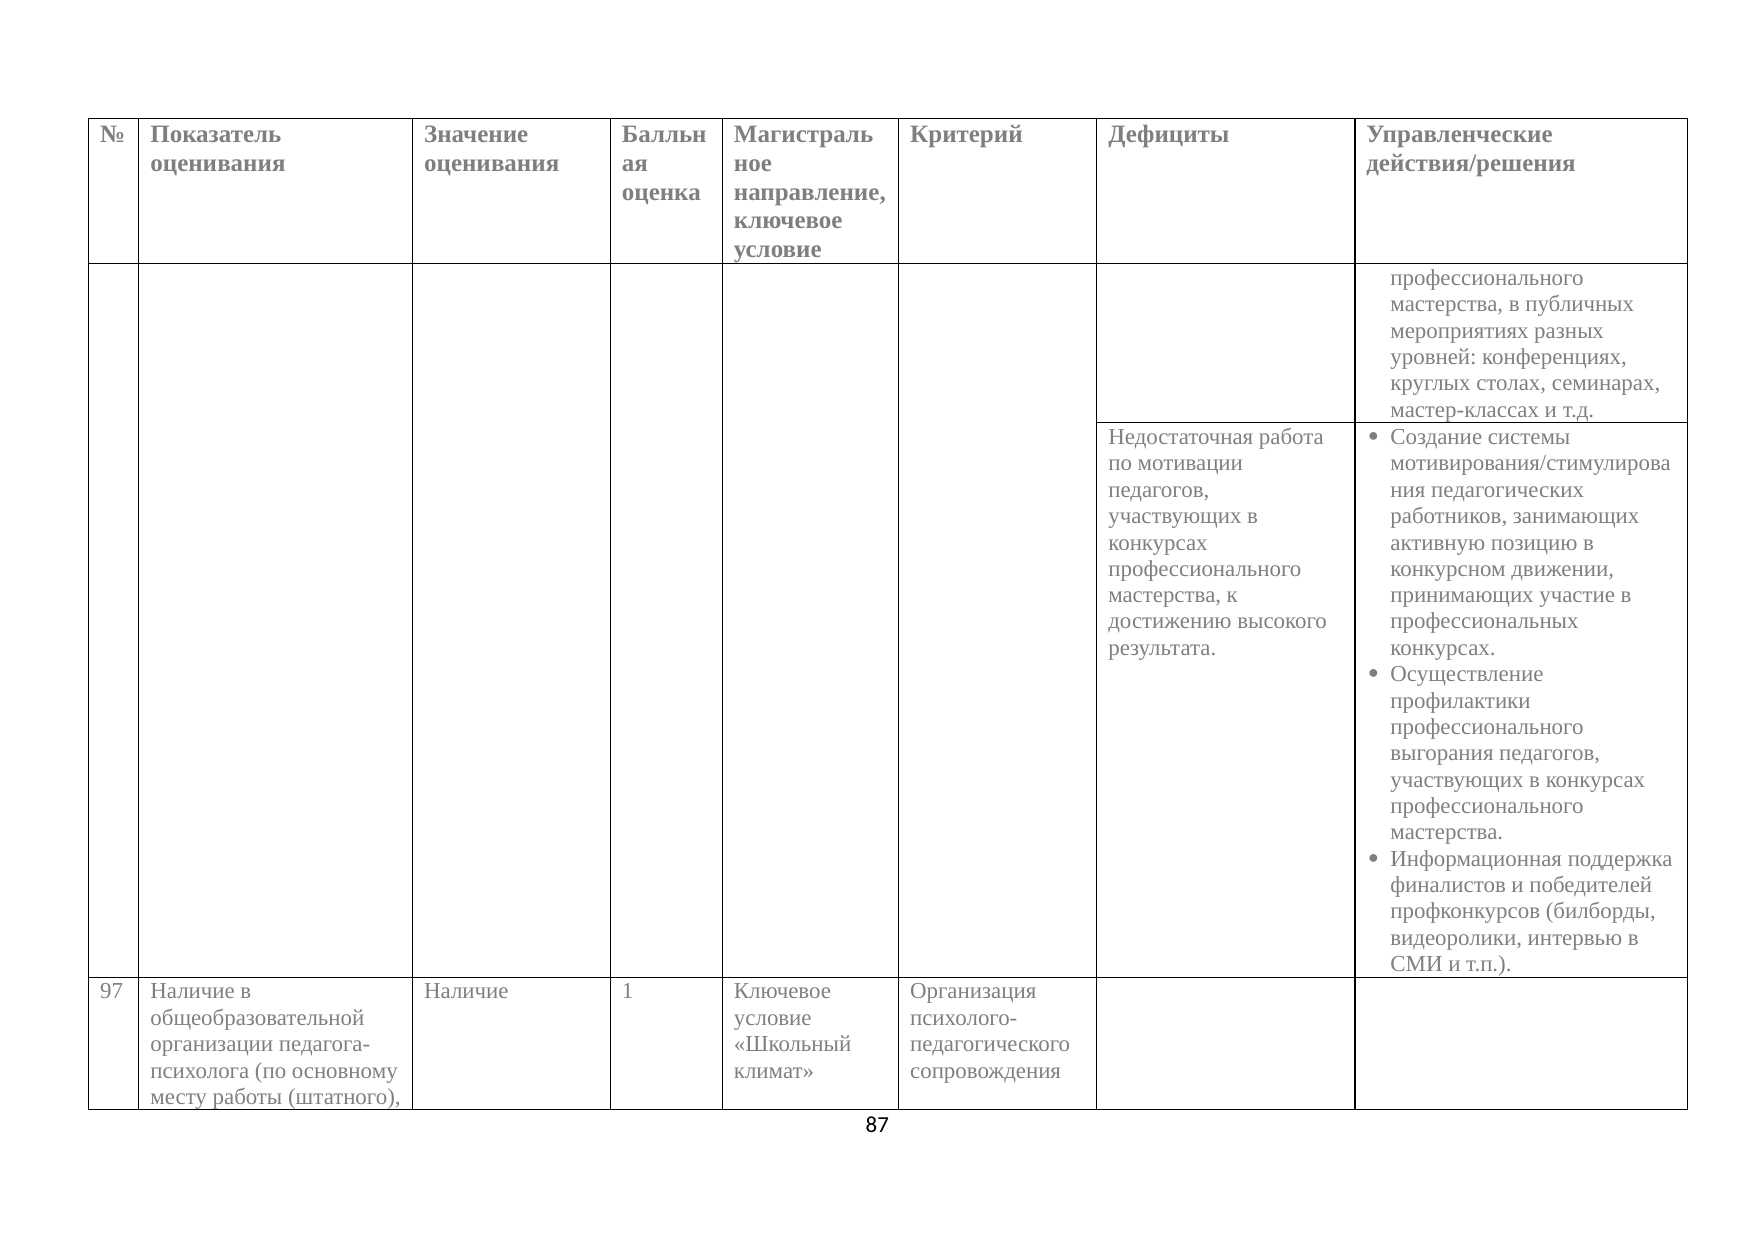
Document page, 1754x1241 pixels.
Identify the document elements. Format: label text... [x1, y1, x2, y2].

table_header Дефициты [1097, 119, 1354, 263]
table_cell Ключевое условие «Школьный климат» [723, 978, 898, 1109]
table_cell Недостаточная работа по мотивации педагогов, участвующих в конкурсах профессионального мастерства, к достижению высокого результата. [1097, 423, 1354, 977]
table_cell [139, 978, 412, 1109]
table_cell Наличие [413, 978, 610, 1109]
table_header Управленческие действия/решения [1356, 119, 1687, 263]
table_header Критерий [899, 119, 1096, 263]
table_cell Создание системы мотивирования/стимулирования педагогических работников, занимающих активную позицию в конкурсном движении, принимающих участие в профессиональных конкурсах. Осуществление профилактики профессионального выгорания педагогов, участвующих в конкурсах профессионального мастерства. Информационная поддержка финалистов и победителей профконкурсов (билборды, видеоролики, интервью в СМИ и т.п.). [1356, 423, 1687, 977]
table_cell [1097, 264, 1354, 422]
table_header Показатель оценивания [139, 119, 412, 263]
table_header Значение оценивания [413, 119, 610, 263]
table_cell 97 [89, 978, 138, 1109]
table_cell [1097, 978, 1354, 1109]
table_cell 1 [611, 978, 722, 1109]
table_cell [1356, 978, 1687, 1109]
table_header № [89, 119, 138, 263]
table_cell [899, 978, 1096, 1109]
table_header Магистральное направление, ключевое условие [723, 119, 898, 263]
table_header Балльная оценка [611, 119, 722, 263]
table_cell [1356, 264, 1687, 422]
